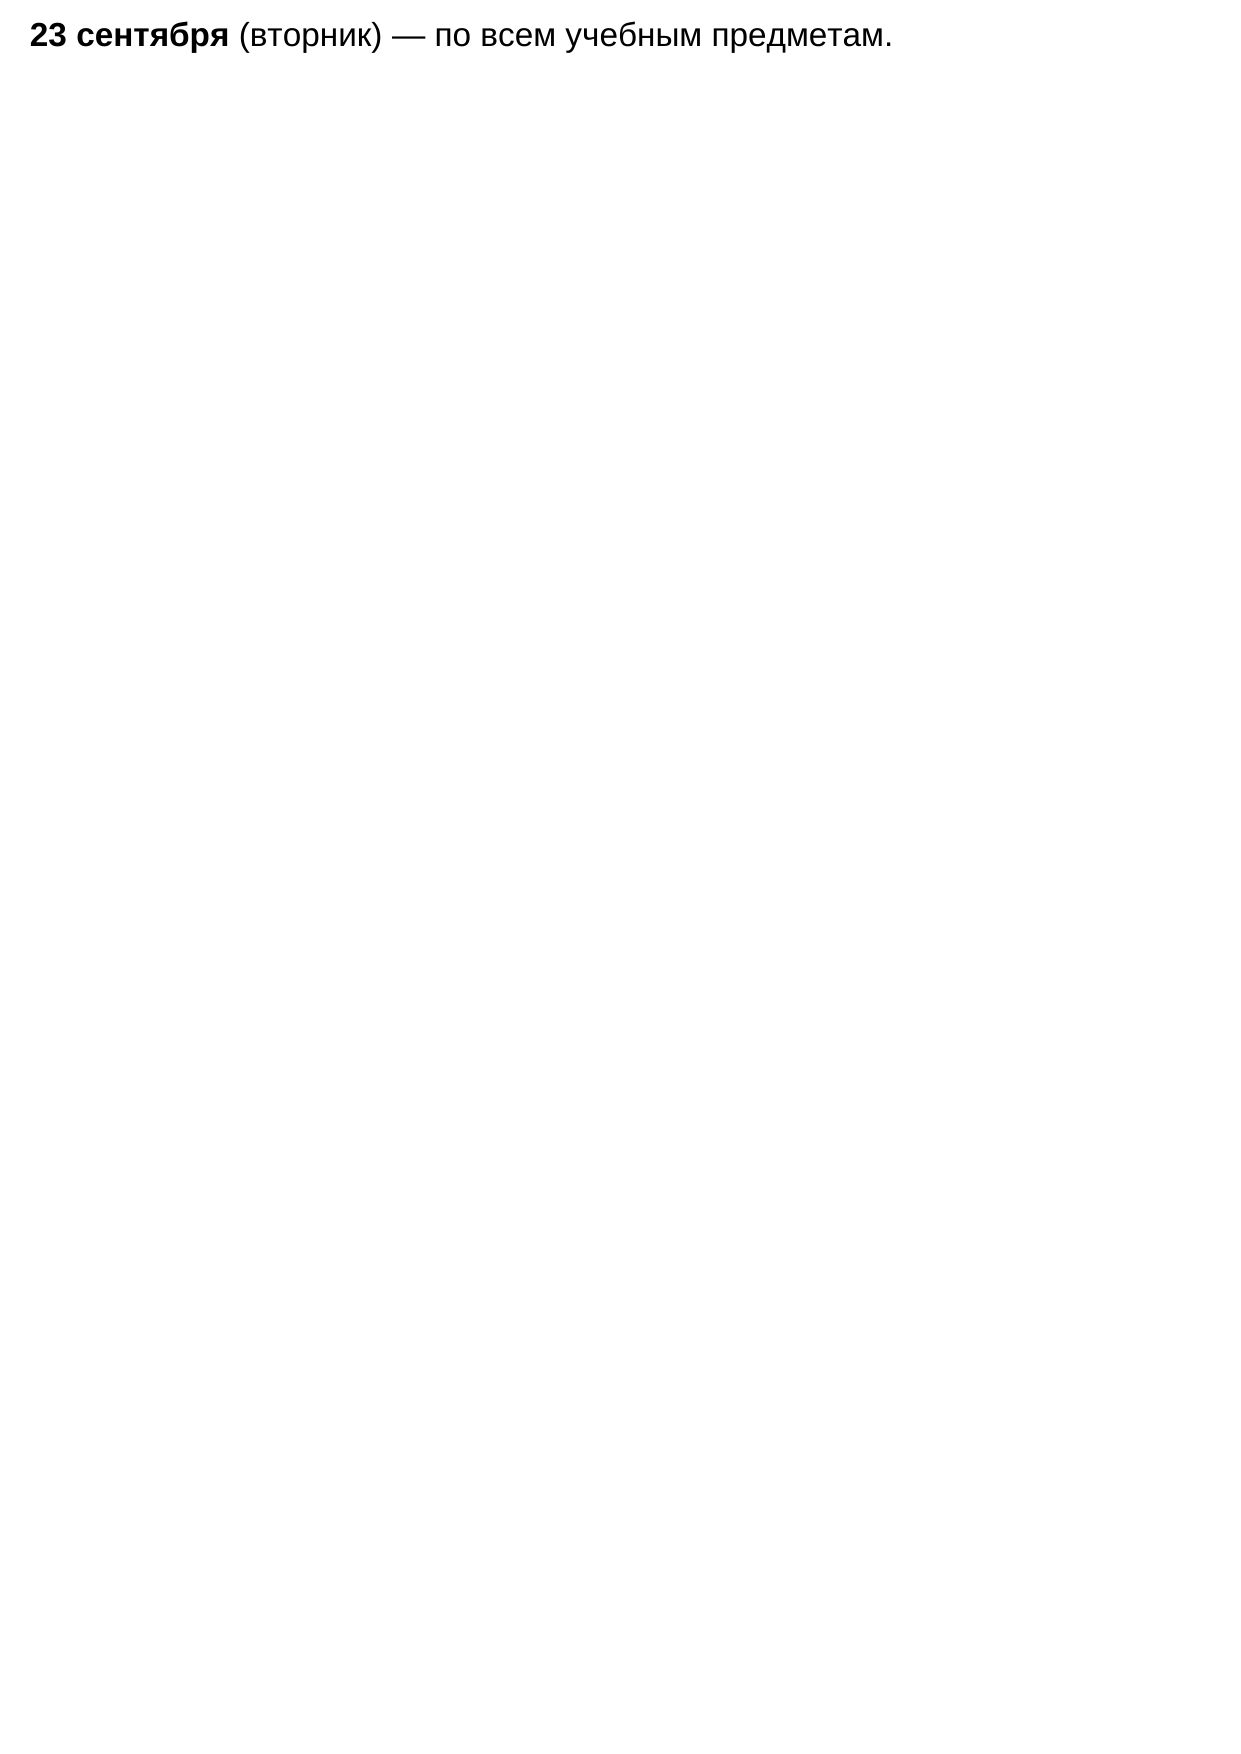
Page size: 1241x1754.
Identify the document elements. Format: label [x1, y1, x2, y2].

text [29, 15, 1226, 109]
